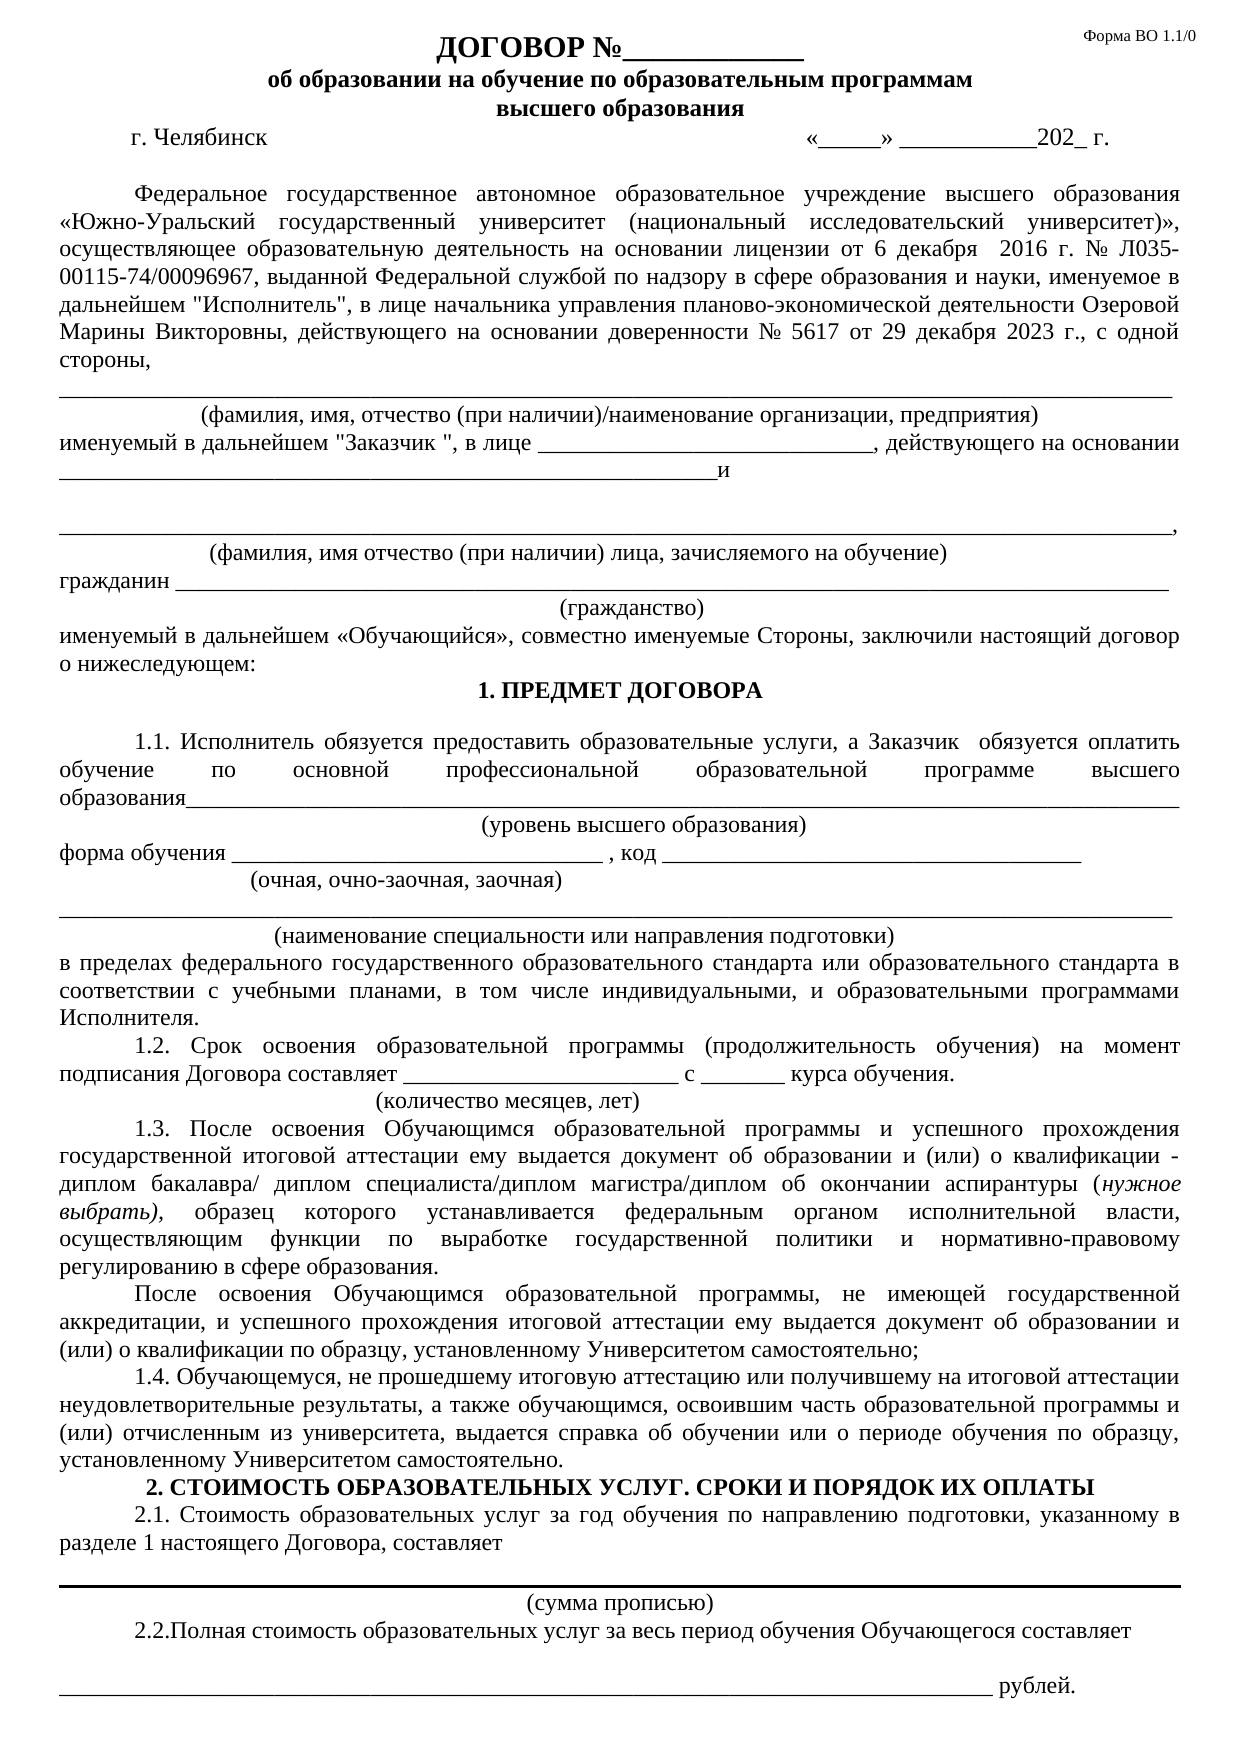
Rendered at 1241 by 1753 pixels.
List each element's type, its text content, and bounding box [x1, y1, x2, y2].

text именуемый в дальнейшем "Заказчик ", в лице ____________________________, действующего на основании _______________________________________________________и [59, 428, 1181, 483]
text форма обучения _______________________________ , код ___________________________________ [59, 838, 1181, 865]
text После освоения Обучающимся образовательной программы, не имеющей государственной аккредитации, и успешного прохождения итоговой аттестации ему выдается документ об образовании и (или) о квалификации по образцу, установленному Университетом самостоятельно; [59, 1279, 1181, 1362]
text ДОГОВОР №____________ [59, 29, 1181, 64]
text г. Челябинск «_____» ___________202_ г. [59, 122, 1181, 151]
text ______________________________________________________________________________ рублей. [59, 1671, 1181, 1699]
text _____________________________________________________________________________________________ [59, 893, 1181, 921]
text 2.2.Полная стоимость образовательных услуг за весь период обучения Обучающегося составляет [59, 1616, 1181, 1643]
text (сумма прописью) [59, 1588, 1181, 1616]
text 1.1. Исполнитель обязуется предоставить образовательные услуги, а Заказчик обязуется оплатить обучение по основной профессиональной образовательной программе высшего образования___________________________________________________________________________________ [59, 727, 1181, 810]
text гражданин ___________________________________________________________________________________ [59, 566, 1181, 593]
text в пределах федерального государственного образовательного стандарта или образовательного стандарта в соответствии с учебными планами, в том числе индивидуальными, и образовательными программами Исполнителя. [59, 948, 1181, 1031]
text (фамилия, имя, отчество (при наличии)/наименование организации, предприятия) [59, 400, 1181, 428]
text (очная, очно-заочная, заочная) [59, 865, 1181, 893]
text об образовании на обучение по образовательным программам [59, 64, 1181, 93]
text 2. СТОИМОСТЬ ОБРАЗОВАТЕЛЬНЫХ УСЛУГ. СРОКИ И ПОРЯДОК ИХ ОПЛАТЫ [59, 1473, 1181, 1500]
text 1.2. Срок освоения образовательной программы (продолжительность обучения) на момент подписания Договора составляет _______________________ с _______ курса обучения. [59, 1031, 1181, 1086]
text (уровень высшего образования) [59, 810, 1181, 838]
text именуемый в дальнейшем «Обучающийся», совместно именуемые Стороны, заключили настоящий договор о нижеследующем: [59, 621, 1181, 676]
text (наименование специальности или направления подготовки) [59, 921, 1181, 948]
text 1. ПРЕДМЕТ ДОГОВОРА [59, 676, 1181, 704]
text высшего образования [59, 93, 1181, 122]
text 1.4. Обучающемуся, не прошедшему итоговую аттестацию или получившему на итоговой аттестации неудовлетворительные результаты, а также обучающимся, освоившим часть образовательной программы и (или) отчисленным из университета, выдается справка об обучении или о периоде обучения по образцу, установленному Университетом самостоятельно. [59, 1362, 1181, 1473]
text 1.3. После освоения Обучающимся образовательной программы и успешного прохождения государственной итоговой аттестации ему выдается документ об образовании и (или) о квалификации -диплом бакалавра/ диплом специалиста/диплом магистра/диплом об окончании аспирантуры (нужное выбрать), образец которого устанавливается федеральным органом исполнительной власти, осуществляющим функции по выработке государственной политики и нормативно-правовому регулированию в сфере образования. [59, 1114, 1181, 1279]
text _____________________________________________________________________________________________, (фамилия, имя отчество (при наличии) лица, зачисляемого на обучение) [59, 511, 1181, 566]
text 2.1. Стоимость образовательных услуг за год обучения по направлению подготовки, указанному в разделе 1 настоящего Договора, составляет [59, 1500, 1181, 1556]
text Федеральное государственное автономное образовательное учреждение высшего образования «Южно-Уральский государственный университет (национальный исследовательский университет)», осуществляющее образовательную деятельность на основании лицензии от 6 декабря 2016 г. № Л035-00115-74/00096967, выданной Федеральной службой по надзору в сфере образования и науки, именуемое в дальнейшем "Исполнитель", в лице начальника управления планово-экономической деятельности Озеровой Марины Викторовны, действующего на основании доверенности № 5617 от 29 декабря 2023 г., с одной стороны, [59, 179, 1181, 372]
text (количество месяцев, лет) [59, 1086, 1181, 1114]
text (гражданство) [59, 593, 1181, 621]
text _____________________________________________________________________________________________ [59, 372, 1181, 400]
